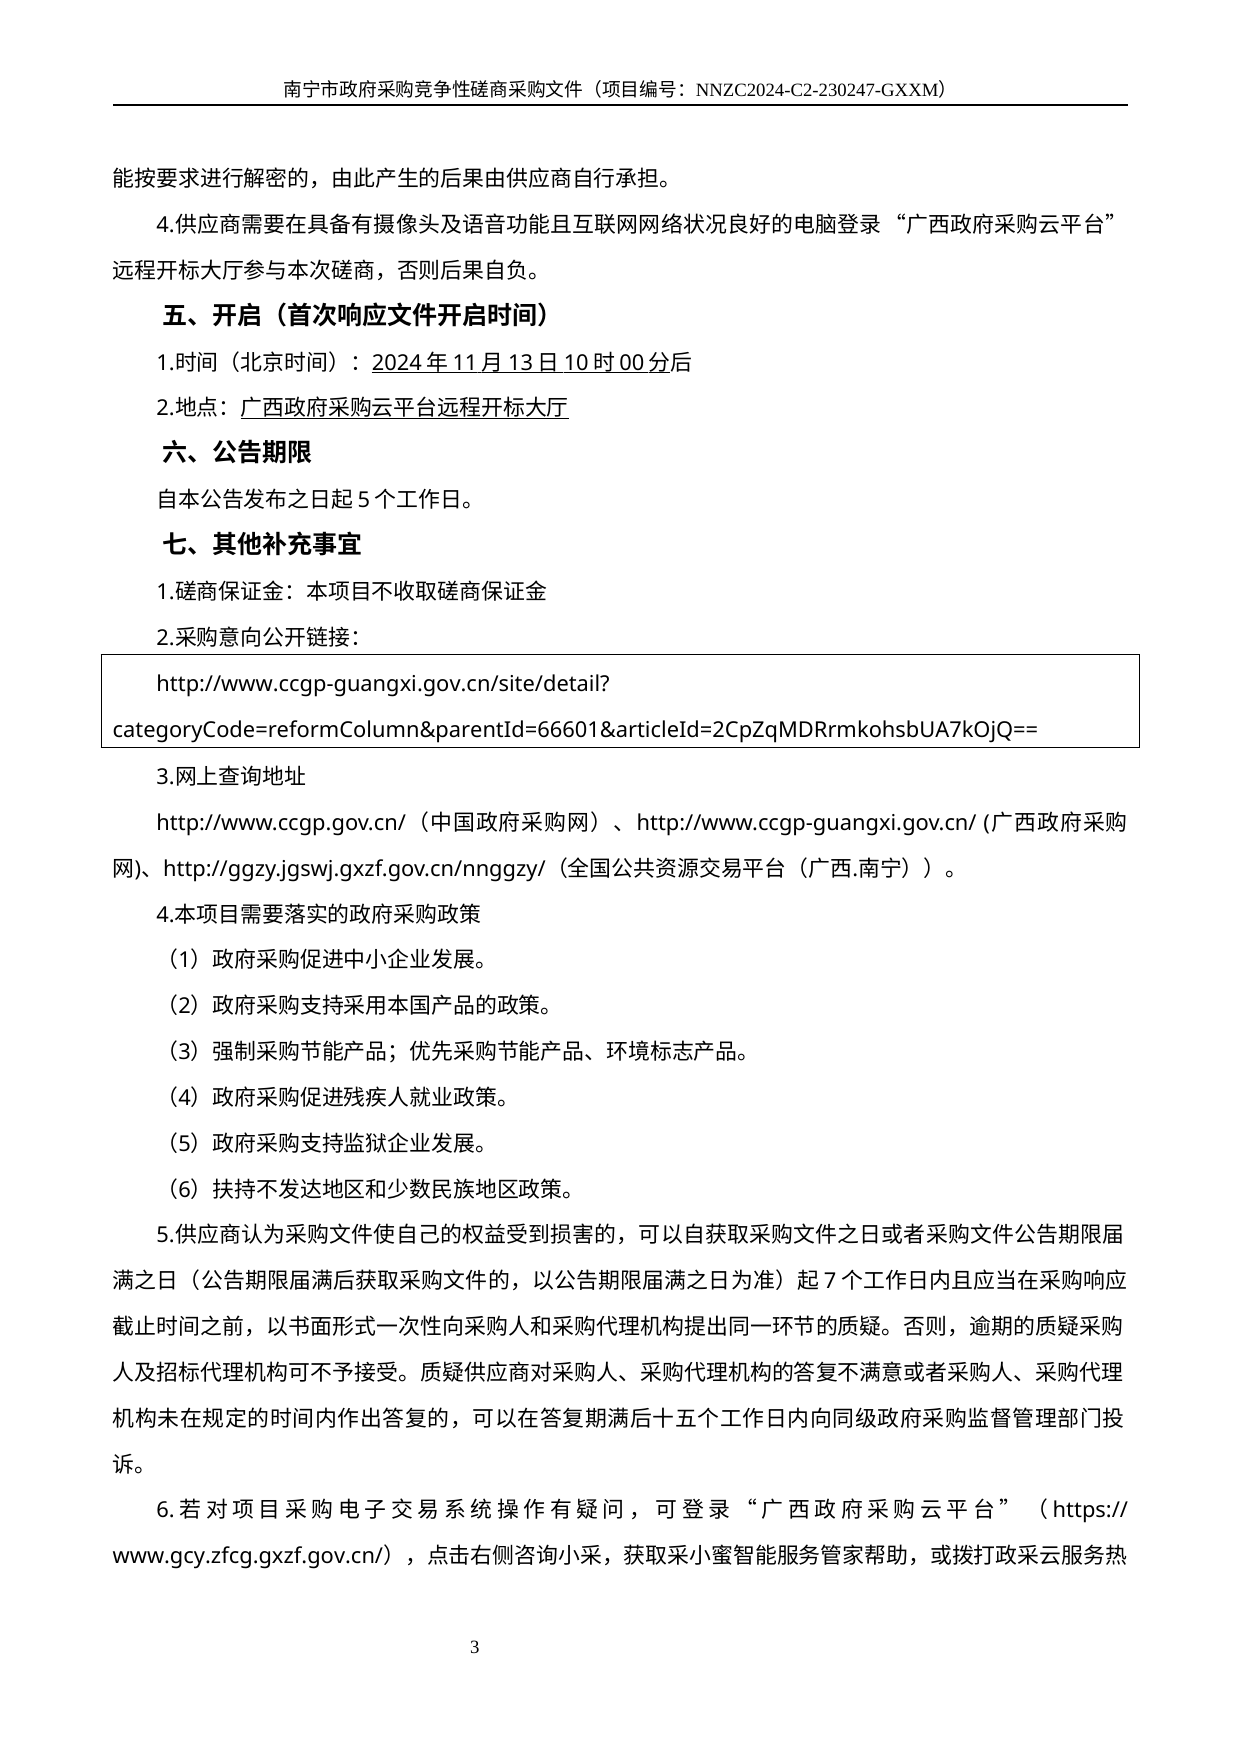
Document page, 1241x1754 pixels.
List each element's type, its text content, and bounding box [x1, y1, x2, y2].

text 2.采购意向公开链接： [112, 608, 1128, 654]
text （5）政府采购支持监狱企业发展。 [112, 1114, 1128, 1160]
text 4.本项目需要落实的政府采购政策 [112, 885, 1128, 931]
table_header http://www.ccgp-guangxi.gov.cn/site/detail?categoryCode=reformColumn&parentId=66601&articleId=2CpZqMDRrmkohsbUA7kOjQ== [102, 655, 1139, 747]
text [112, 150, 1128, 196]
text 六、公告期限 [112, 425, 1128, 471]
text （3）强制采购节能产品；优先采购节能产品、环境标志产品。 [112, 1023, 1128, 1069]
text 5.供应商认为采购文件使自己的权益受到损害的，可以自获取采购文件之日或者采购文件公告期限届满之日（公告期限届满后获取采购文件的，以公告期限届满之日为准）起7个工作日内且应当在采购响应截止时间之前，以书面形式一次性向采购人和采购代理机构提出同一环节的质疑。否则，逾期的质疑采购人及招标代理机构可不予接受。质疑供应商对采购人、采购代理机构的答复不满意或者采购人、采购代理机构未在规定的时间内作出答复的，可以在答复期满后十五个工作日内向同级政府采购监督管理部门投诉。 [112, 1206, 1128, 1481]
text （4）政府采购促进残疾人就业政策。 [112, 1069, 1128, 1114]
text 自本公告发布之日起5个工作日。 [112, 471, 1128, 517]
text 五、开启（首次响应文件开启时间） [112, 287, 1128, 333]
text （2）政府采购支持采用本国产品的政策。 [112, 977, 1128, 1023]
text 2.地点：广西政府采购云平台远程开标大厅 [112, 379, 1128, 425]
text 七、其他补充事宜 [112, 517, 1128, 562]
text 3.网上查询地址 [112, 748, 1128, 794]
text （6）扶持不发达地区和少数民族地区政策。 [112, 1160, 1128, 1206]
text 4.供应商需要在具备有摄像头及语音功能且互联网网络状况良好的电脑登录“广西政府采购云平台”远程开标大厅参与本次磋商，否则后果自负。 [112, 196, 1128, 287]
text 1.时间（北京时间）：2024年11月13日10时00分后 [112, 333, 1128, 379]
text http://www.ccgp.gov.cn/（中国政府采购网）、http://www.ccgp-guangxi.gov.cn/ (广西政府采购网)、http://ggzy.jgswj.gxzf.gov.cn/nnggzy/（全国公共资源交易平台（广西.南宁））。 [112, 794, 1128, 885]
text （1）政府采购促进中小企业发展。 [112, 931, 1128, 977]
text 1.磋商保证金：本项目不收取磋商保证金 [112, 562, 1128, 608]
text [112, 1481, 1128, 1573]
